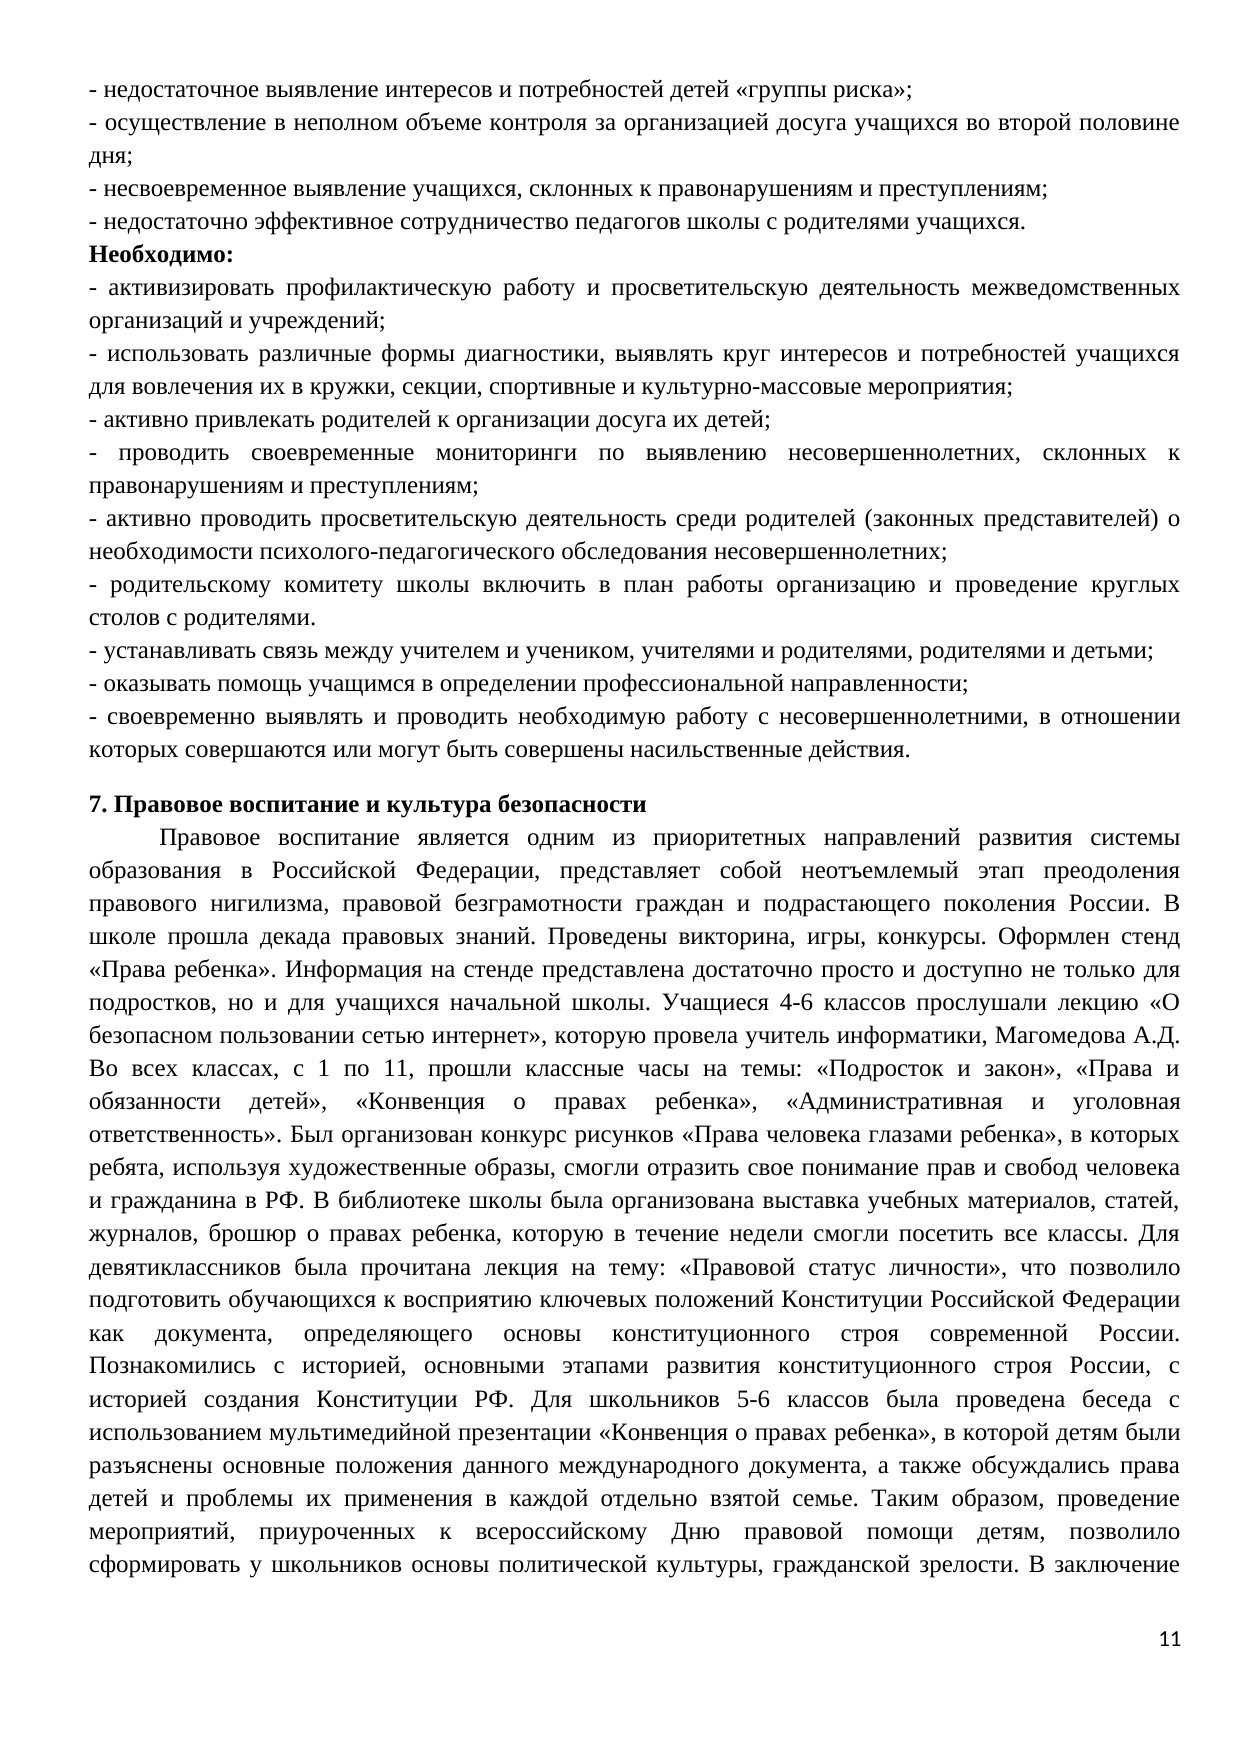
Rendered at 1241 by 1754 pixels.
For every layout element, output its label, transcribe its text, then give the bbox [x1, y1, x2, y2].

text - несвоевременное выявление учащихся, склонных к правонарушениям и преступлениям; [89, 173, 1181, 202]
text - активно проводить просветительскую деятельность среди родителей (законных представителей) о необходимости психолого-педагогического обследования несовершеннолетних; [89, 503, 1181, 565]
text - активно привлекать родителей к организации досуга их детей; [89, 404, 1181, 433]
text Необходимо: [89, 239, 1181, 268]
text - недостаточное выявление интересов и потребностей детей «группы риска»; [89, 74, 1181, 103]
text - устанавливать связь между учителем и учеником, учителями и родителями, родителями и детьми; [89, 635, 1181, 664]
text - активизировать профилактическую работу и просветительскую деятельность межведомственных организаций и учреждений; [89, 272, 1181, 334]
text - оказывать помощь учащимся в определении профессиональной направленности; [89, 668, 1181, 697]
text - недостаточно эффективное сотрудничество педагогов школы с родителями учащихся. [89, 206, 1181, 235]
text - использовать различные формы диагностики, выявлять круг интересов и потребностей учащихся для вовлечения их в кружки, секции, спортивные и культурно-массовые мероприятия; [89, 338, 1181, 400]
text - осуществление в неполном объеме контроля за организацией досуга учащихся во второй половине дня; [89, 107, 1181, 169]
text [89, 822, 1181, 1577]
text - родительскому комитету школы включить в план работы организацию и проведение круглых столов с родителями. [89, 569, 1181, 631]
text - своевременно выявлять и проводить необходимую работу с несовершеннолетними, в отношении которых совершаются или могут быть совершены насильственные действия. [89, 701, 1181, 763]
text - проводить своевременные мониторинги по выявлению несовершеннолетних, склонных к правонарушениям и преступлениям; [89, 437, 1181, 499]
text 7. Правовое воспитание и культура безопасности [89, 789, 1181, 818]
